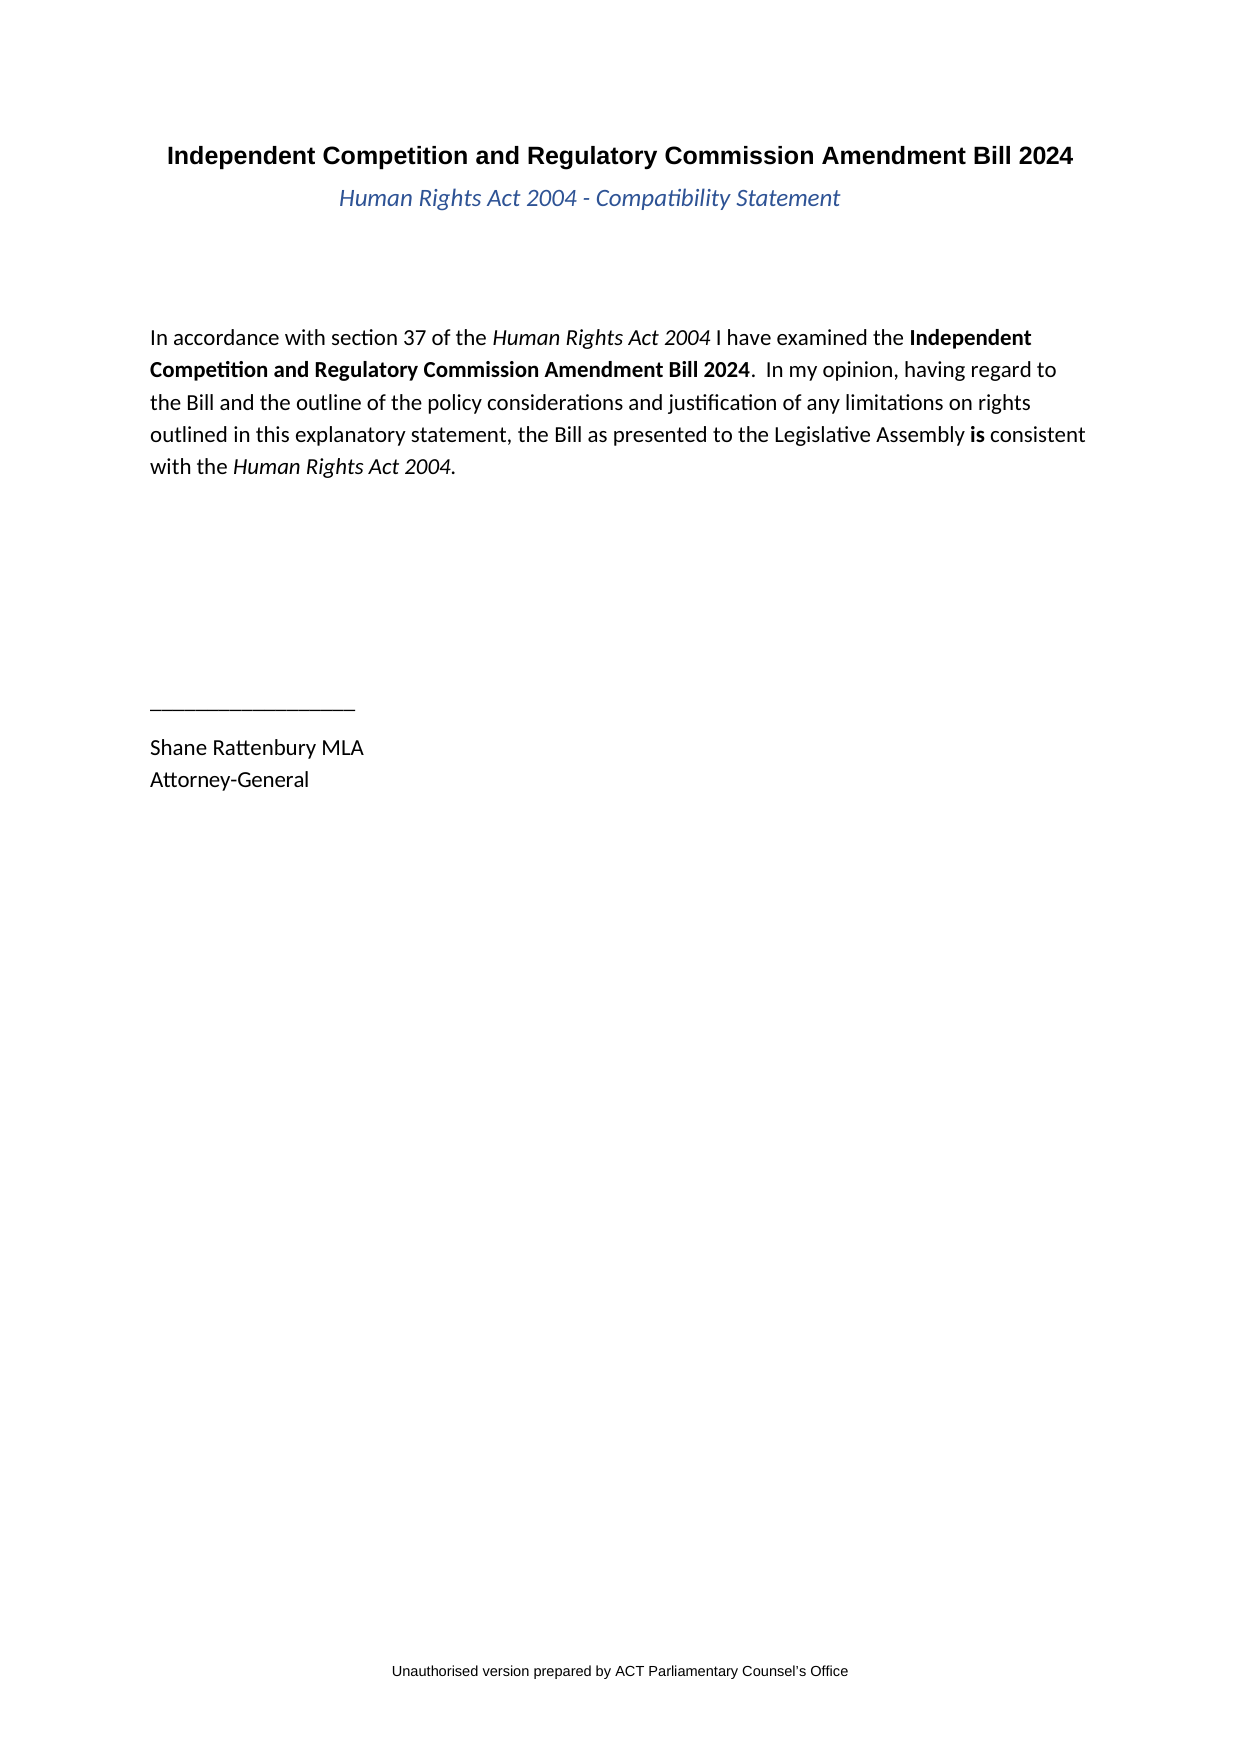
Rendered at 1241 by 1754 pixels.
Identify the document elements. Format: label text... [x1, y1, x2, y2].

text Human Rights Act 2004 - Compatibility Statement [318, 182, 861, 213]
text __________________ [150, 686, 1090, 714]
subtitle Independent Competition and Regulatory Commission Amendment Bill 2024 [150, 141, 1090, 170]
text Shane Rattenbury MLA Attorney-General [150, 733, 1090, 793]
text In accordance with section 37 of the Human Rights Act 2004 I have examined the Independent Competition and Regulatory Commission Amendment Bill 2024. In my opinion, having regard to the Bill and the outline of the policy considerations and justification of any limitations on rights outlined in this explanatory statement, the Bill as presented to the Legislative Assembly is consistent with the Human Rights Act 2004. [150, 323, 1090, 480]
